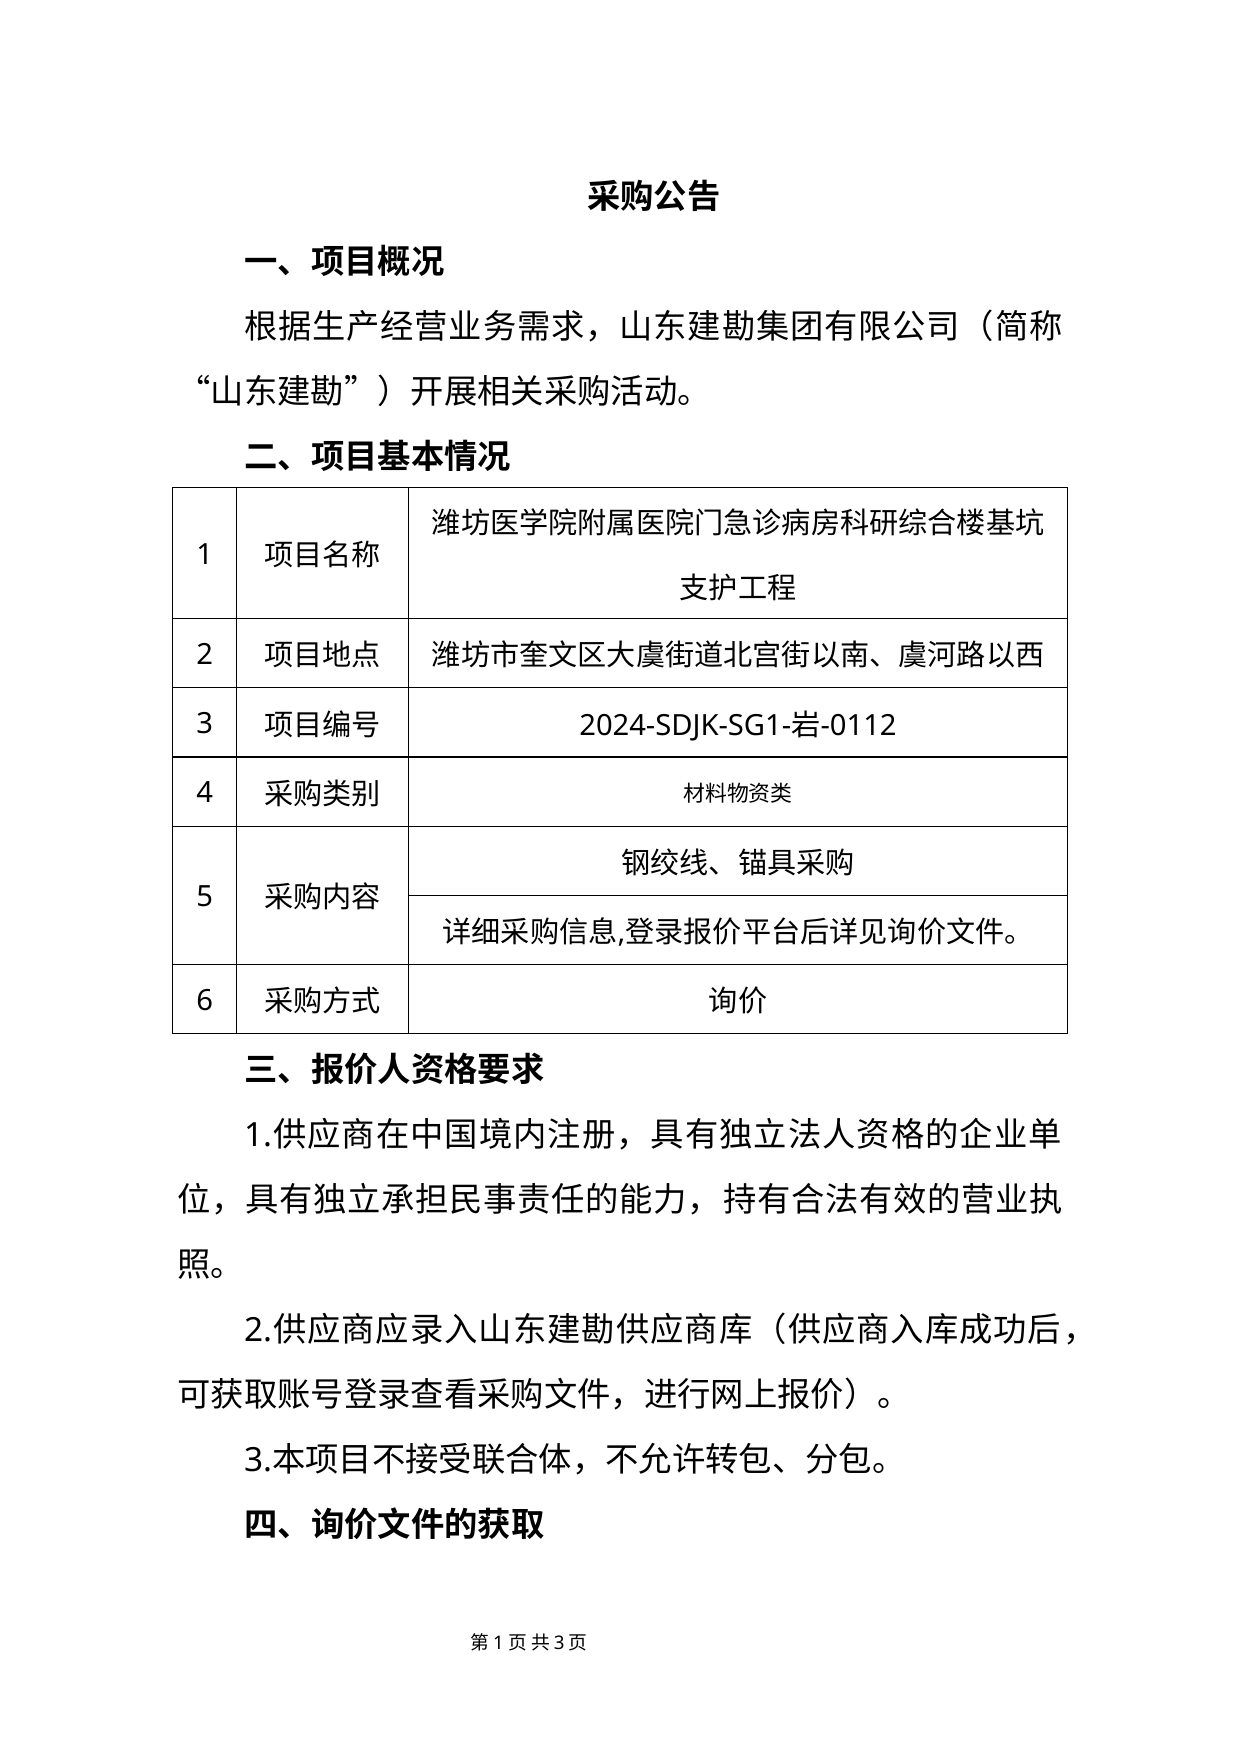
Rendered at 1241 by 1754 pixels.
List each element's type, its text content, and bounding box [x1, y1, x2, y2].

text 3.本项目不接受联合体，不允许转包、分包。 [177, 1424, 1063, 1489]
table_header 1 [173, 488, 236, 618]
text 2.供应商应录入山东建勘供应商库（供应商入库成功后，可获取账号登录查看采购文件，进行网上报价）。 [177, 1294, 1063, 1424]
table_cell 采购类别 [237, 758, 408, 826]
table_cell 采购方式 [237, 965, 408, 1033]
text 三、报价人资格要求 [177, 1034, 1063, 1099]
table_cell 钢绞线、锚具采购 [409, 827, 1067, 895]
text 1.供应商在中国境内注册，具有独立法人资格的企业单位，具有独立承担民事责任的能力，持有合法有效的营业执照。 [177, 1099, 1063, 1294]
text 二、项目基本情况 [177, 422, 1063, 487]
table_cell 潍坊市奎文区大虞街道北宫街以南、虞河路以西 [409, 619, 1067, 687]
table_cell 详细采购信息,登录报价平台后详见询价文件。 [409, 896, 1067, 964]
table_cell 项目编号 [237, 688, 408, 756]
text 采购公告 [177, 162, 1063, 227]
table_cell 采购内容 [237, 827, 408, 964]
table_header 项目名称 [237, 488, 408, 618]
table_cell 6 [173, 965, 236, 1033]
text 一、项目概况 [177, 227, 1063, 292]
table_cell 5 [173, 827, 236, 964]
table_cell 4 [173, 758, 236, 826]
table_cell 2 [173, 619, 236, 687]
text 根据生产经营业务需求，山东建勘集团有限公司（简称“山东建勘”）开展相关采购活动。 [177, 292, 1063, 422]
table_header 潍坊医学院附属医院门急诊病房科研综合楼基坑支护工程 [409, 488, 1067, 618]
table_cell 询价 [409, 965, 1067, 1033]
table_cell 3 [173, 688, 236, 756]
table_cell 2024-SDJK-SG1-岩-0112 [409, 688, 1067, 756]
table_cell 项目地点 [237, 619, 408, 687]
text 四、询价文件的获取 [177, 1489, 1063, 1554]
